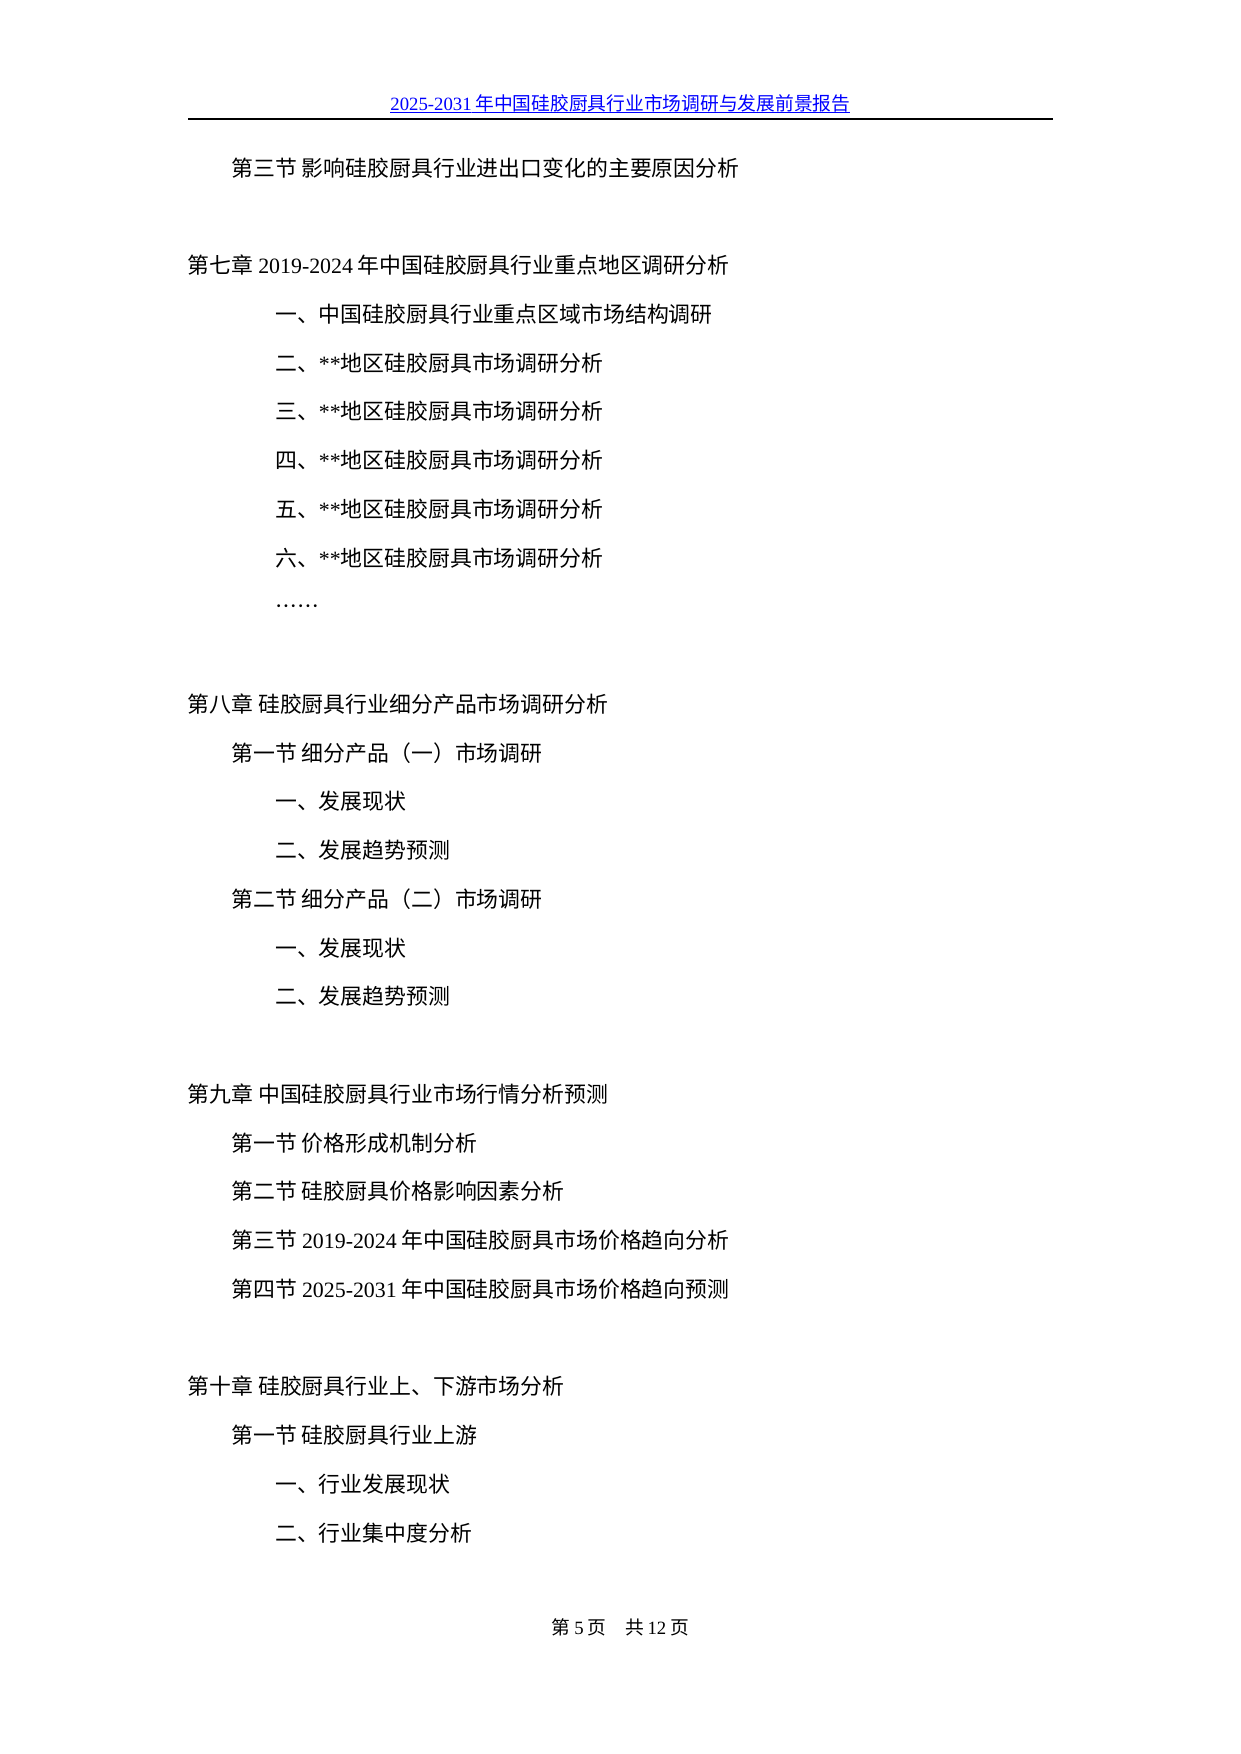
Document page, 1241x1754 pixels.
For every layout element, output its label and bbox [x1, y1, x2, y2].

text [187, 150, 1053, 1548]
